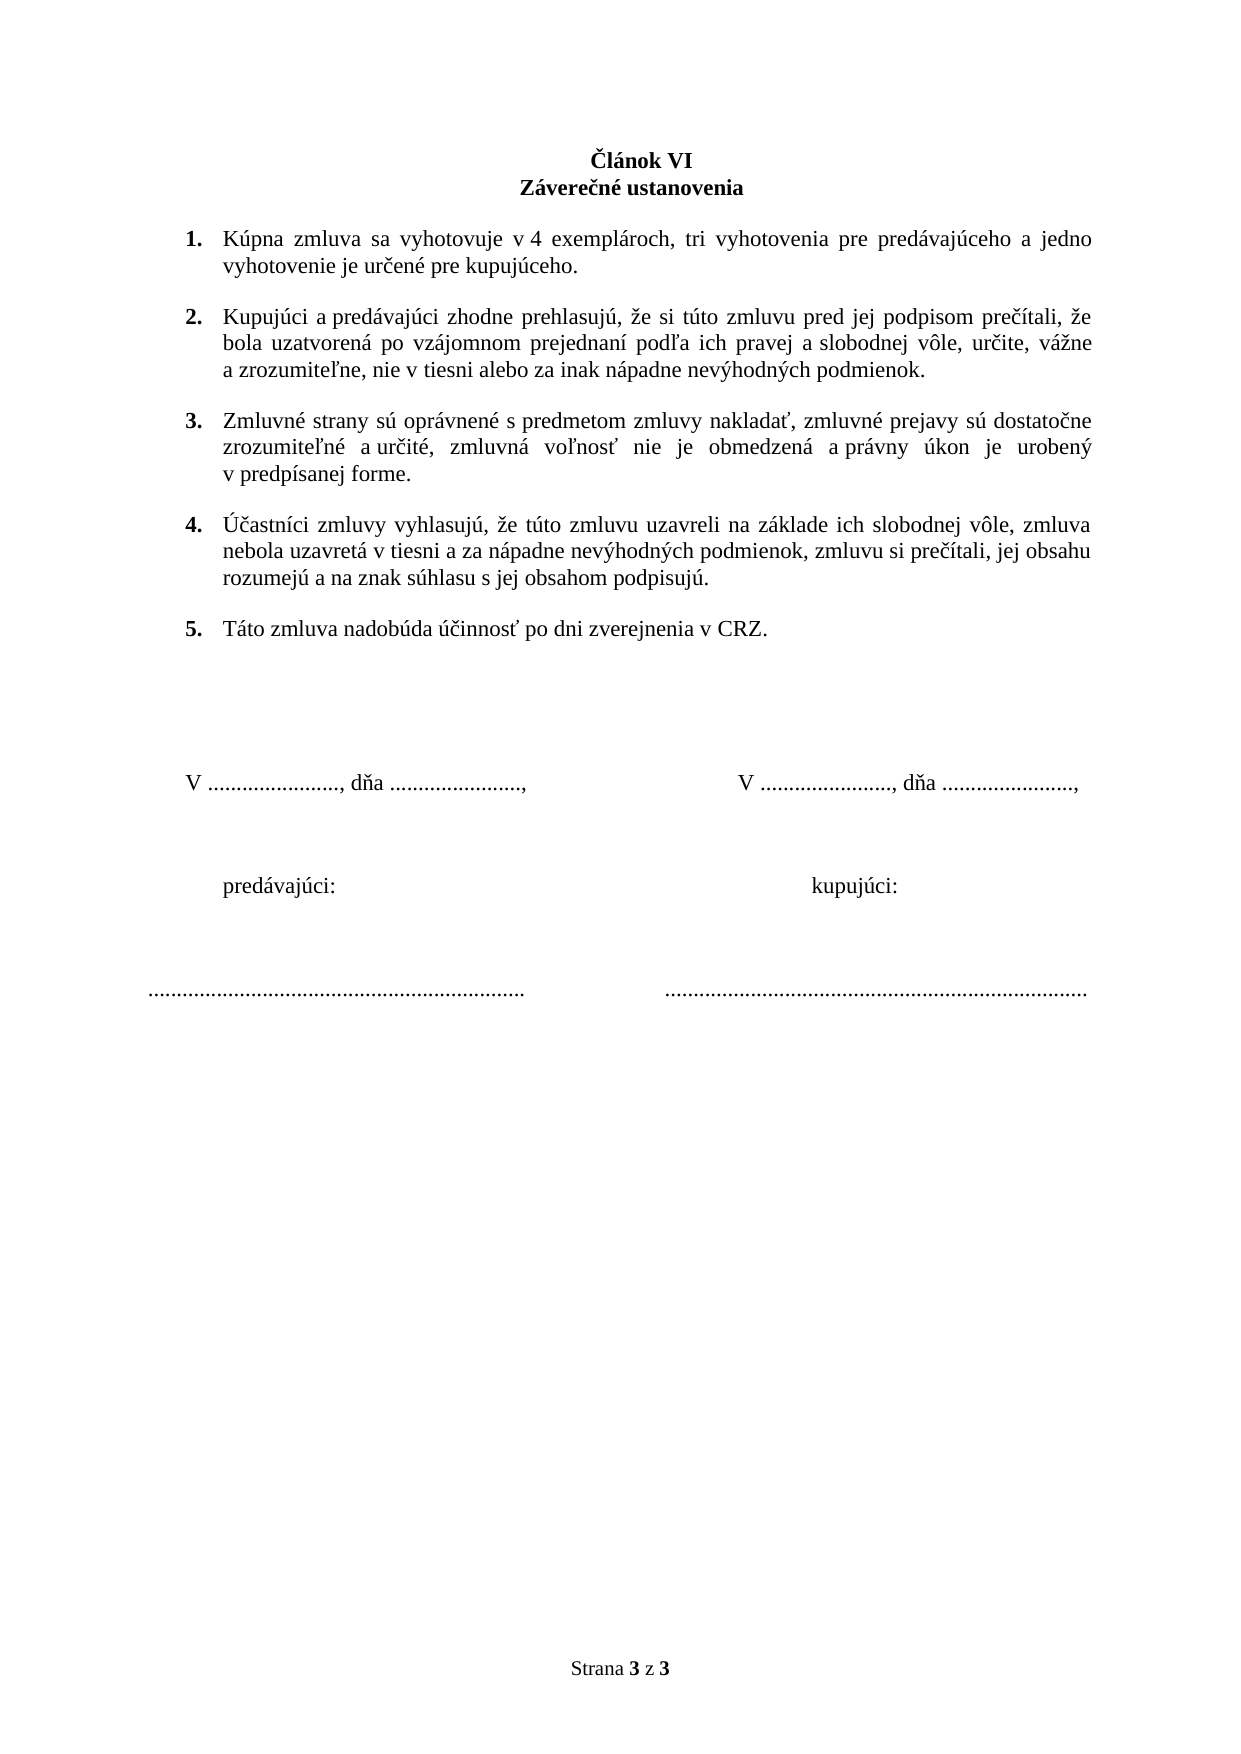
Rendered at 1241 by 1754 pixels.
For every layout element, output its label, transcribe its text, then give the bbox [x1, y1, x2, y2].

text V ......................., dňa ......................., V ......................., dňa ......................., [185, 769, 1093, 796]
list Kúpna zmluva sa vyhotovuje v 4 exemplároch, tri vyhotovenia pre predávajúceho a jedno vyhotovenie je určené pre kupujúceho. [185, 225, 1093, 278]
text Záverečné ustanovenia [148, 174, 1093, 200]
list Kupujúci a predávajúci zhodne prehlasujú, že si túto zmluvu pred jej podpisom prečítali, že bola uzatvorená po vzájomnom prejednaní podľa ich pravej a slobodnej vôle, určite, vážne a zrozumiteľne, nie v tiesni alebo za inak nápadne nevýhodných podmienok. [185, 303, 1093, 382]
list Článok VI [518, 148, 1093, 174]
text .................................................................. .......................................................................... [148, 975, 1093, 1001]
text predávajúci: kupujúci: [223, 872, 1093, 898]
list Účastníci zmluvy vyhlasujú, že túto zmluvu uzavreli na základe ich slobodnej vôle, zmluva nebola uzavretá v tiesni a za nápadne nevýhodných podmienok, zmluvu si prečítali, jej obsahu rozumejú a na znak súhlasu s jej obsahom podpisujú. [185, 511, 1093, 590]
list Táto zmluva nadobúda účinnosť po dni zverejnenia v CRZ. [185, 615, 1093, 642]
list Zmluvné strany sú oprávnené s predmetom zmluvy nakladať, zmluvné prejavy sú dostatočne zrozumiteľné a určité, zmluvná voľnosť nie je obmedzená a právny úkon je urobený v predpísanej forme. [185, 407, 1093, 486]
